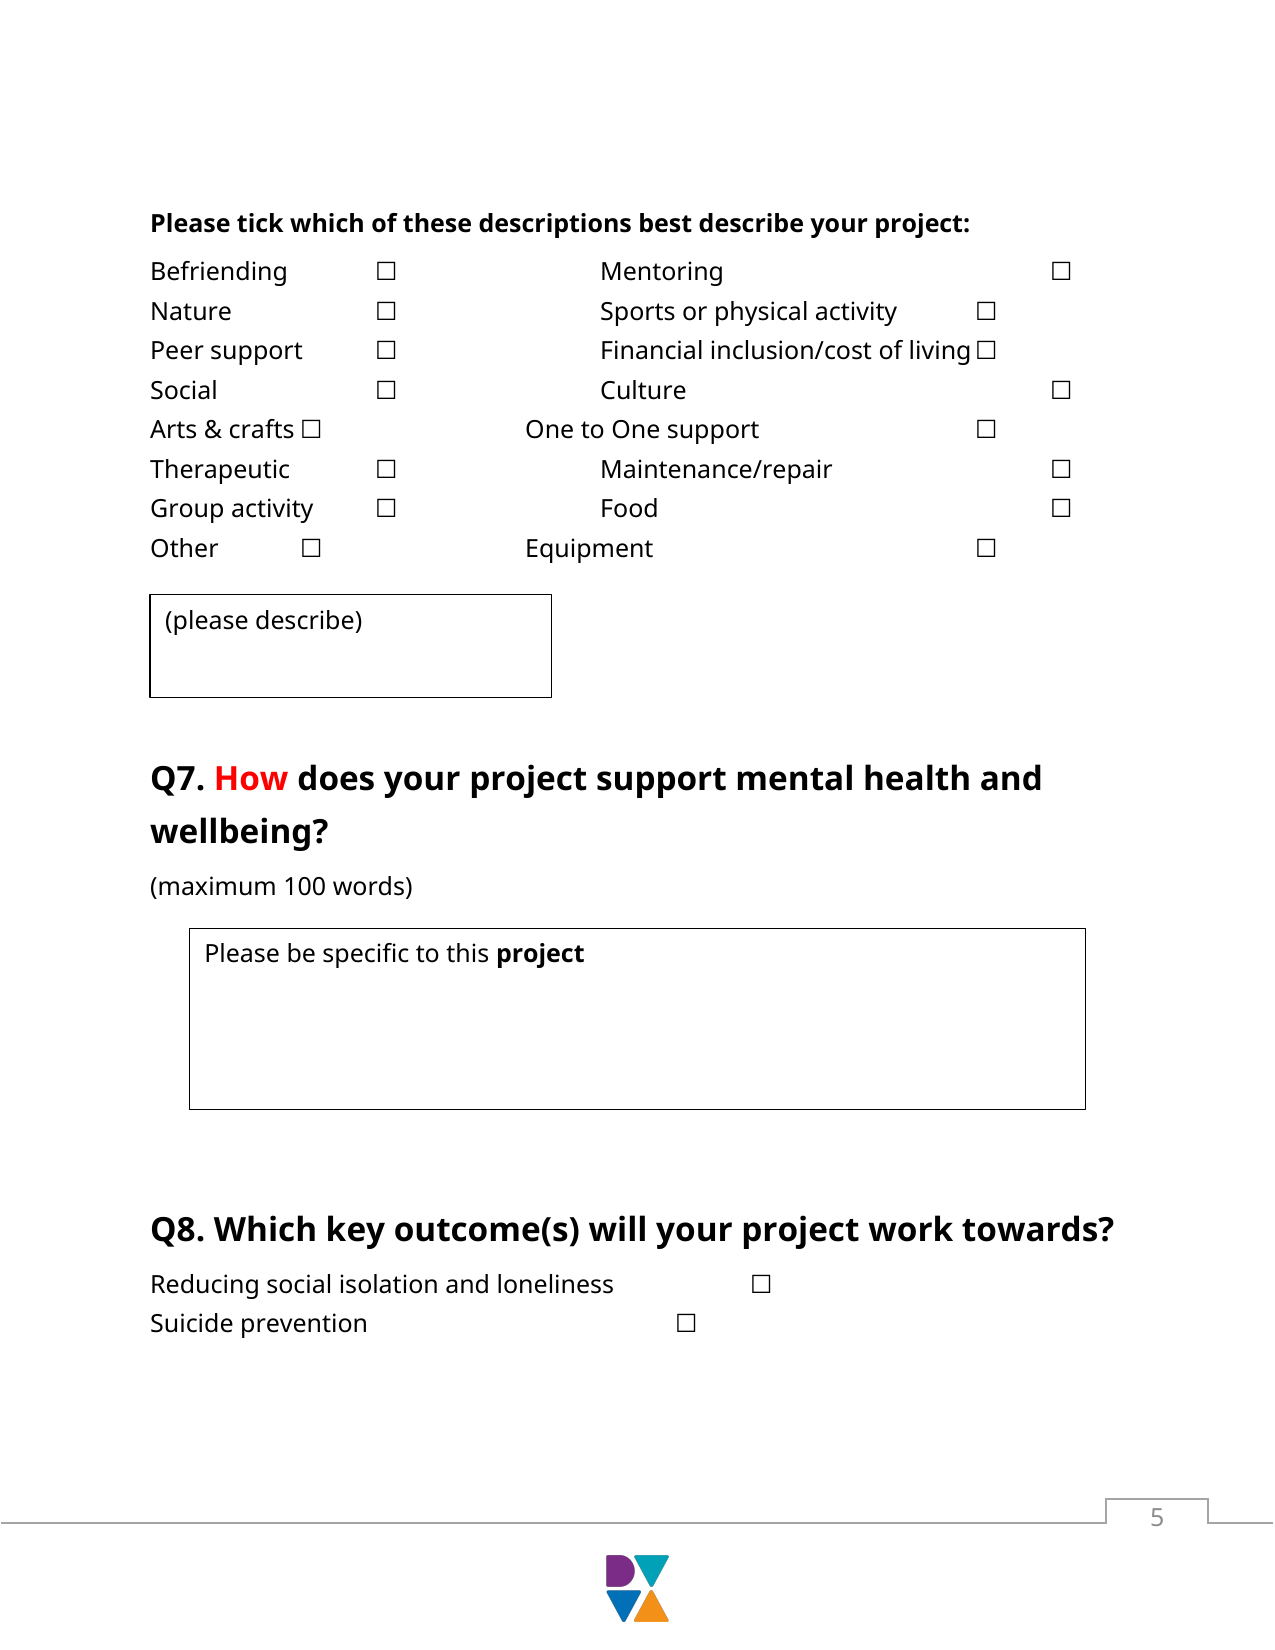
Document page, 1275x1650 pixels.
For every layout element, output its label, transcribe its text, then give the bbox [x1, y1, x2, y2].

subtitle Please tick which of these descriptions best describe your project: [150, 206, 1125, 240]
text Befriending Mentoring Nature Sports or physical activity Peer support Financial inclusion/cost of living Social Culture Arts & crafts One to One support Therapeutic Maintenance/repair Group activity Food Other Equipment [150, 254, 1125, 564]
picture [598, 1550, 677, 1628]
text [150, 1266, 1125, 1340]
subtitle Q8. Which key outcome(s) will your project work towards? [150, 1205, 1125, 1251]
text (maximum 100 words) [150, 868, 1125, 902]
subtitle Q7. How does your project support mental health and wellbeing? [150, 755, 1125, 853]
